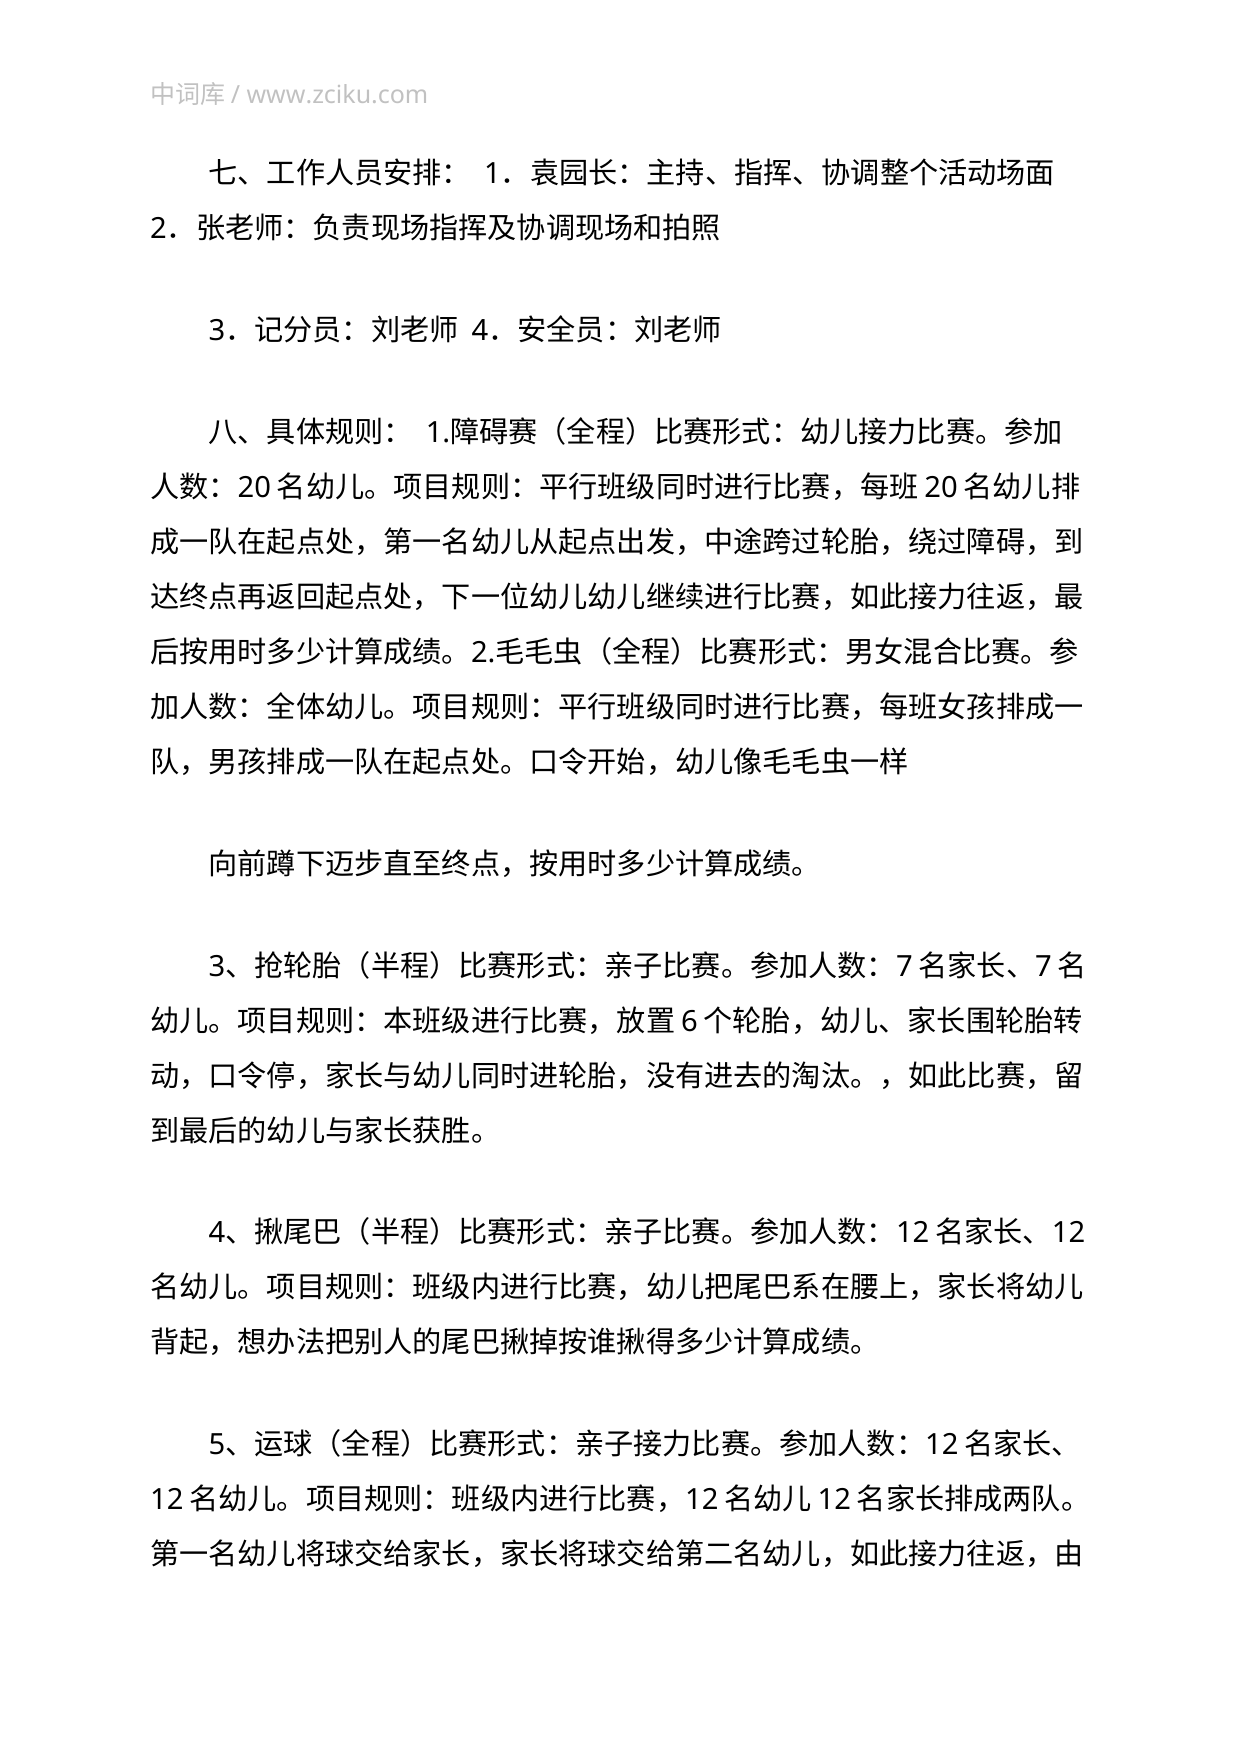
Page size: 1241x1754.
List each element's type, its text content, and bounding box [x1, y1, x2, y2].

text 七、工作人员安排： 1．袁园长：主持、指挥、协调整个活动场面 2．张老师：负责现场指挥及协调现场和拍照 [150, 150, 1090, 247]
text 4、揪尾巴（半程）比赛形式：亲子比赛。参加人数：12名家长、12名幼儿。项目规则：班级内进行比赛，幼儿把尾巴系在腰上，家长将幼儿背起，想办法把别人的尾巴揪掉按谁揪得多少计算成绩。 [150, 1209, 1090, 1361]
text 向前蹲下迈步直至终点，按用时多少计算成绩。 [150, 840, 1090, 883]
text 3．记分员：刘老师 4．安全员：刘老师 [150, 307, 1090, 349]
text 3、抢轮胎（半程）比赛形式：亲子比赛。参加人数：7名家长、7名幼儿。项目规则：本班级进行比赛，放置6个轮胎，幼儿、家长围轮胎转动，口令停，家长与幼儿同时进轮胎，没有进去的淘汰。，如此比赛，留到最后的幼儿与家长获胜。 [150, 942, 1090, 1149]
text 八、具体规则： 1.障碍赛（全程）比赛形式：幼儿接力比赛。参加人数：20名幼儿。项目规则：平行班级同时进行比赛，每班20名幼儿排成一队在起点处，第一名幼儿从起点出发，中途跨过轮胎，绕过障碍，到达终点再返回起点处，下一位幼儿幼儿继续进行比赛，如此接力往返，最后按用时多少计算成绩。2.毛毛虫（全程）比赛形式：男女混合比赛。参加人数：全体幼儿。项目规则：平行班级同时进行比赛，每班女孩排成一队，男孩排成一队在起点处。口令开始，幼儿像毛毛虫一样 [150, 409, 1090, 781]
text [150, 1421, 1090, 1573]
